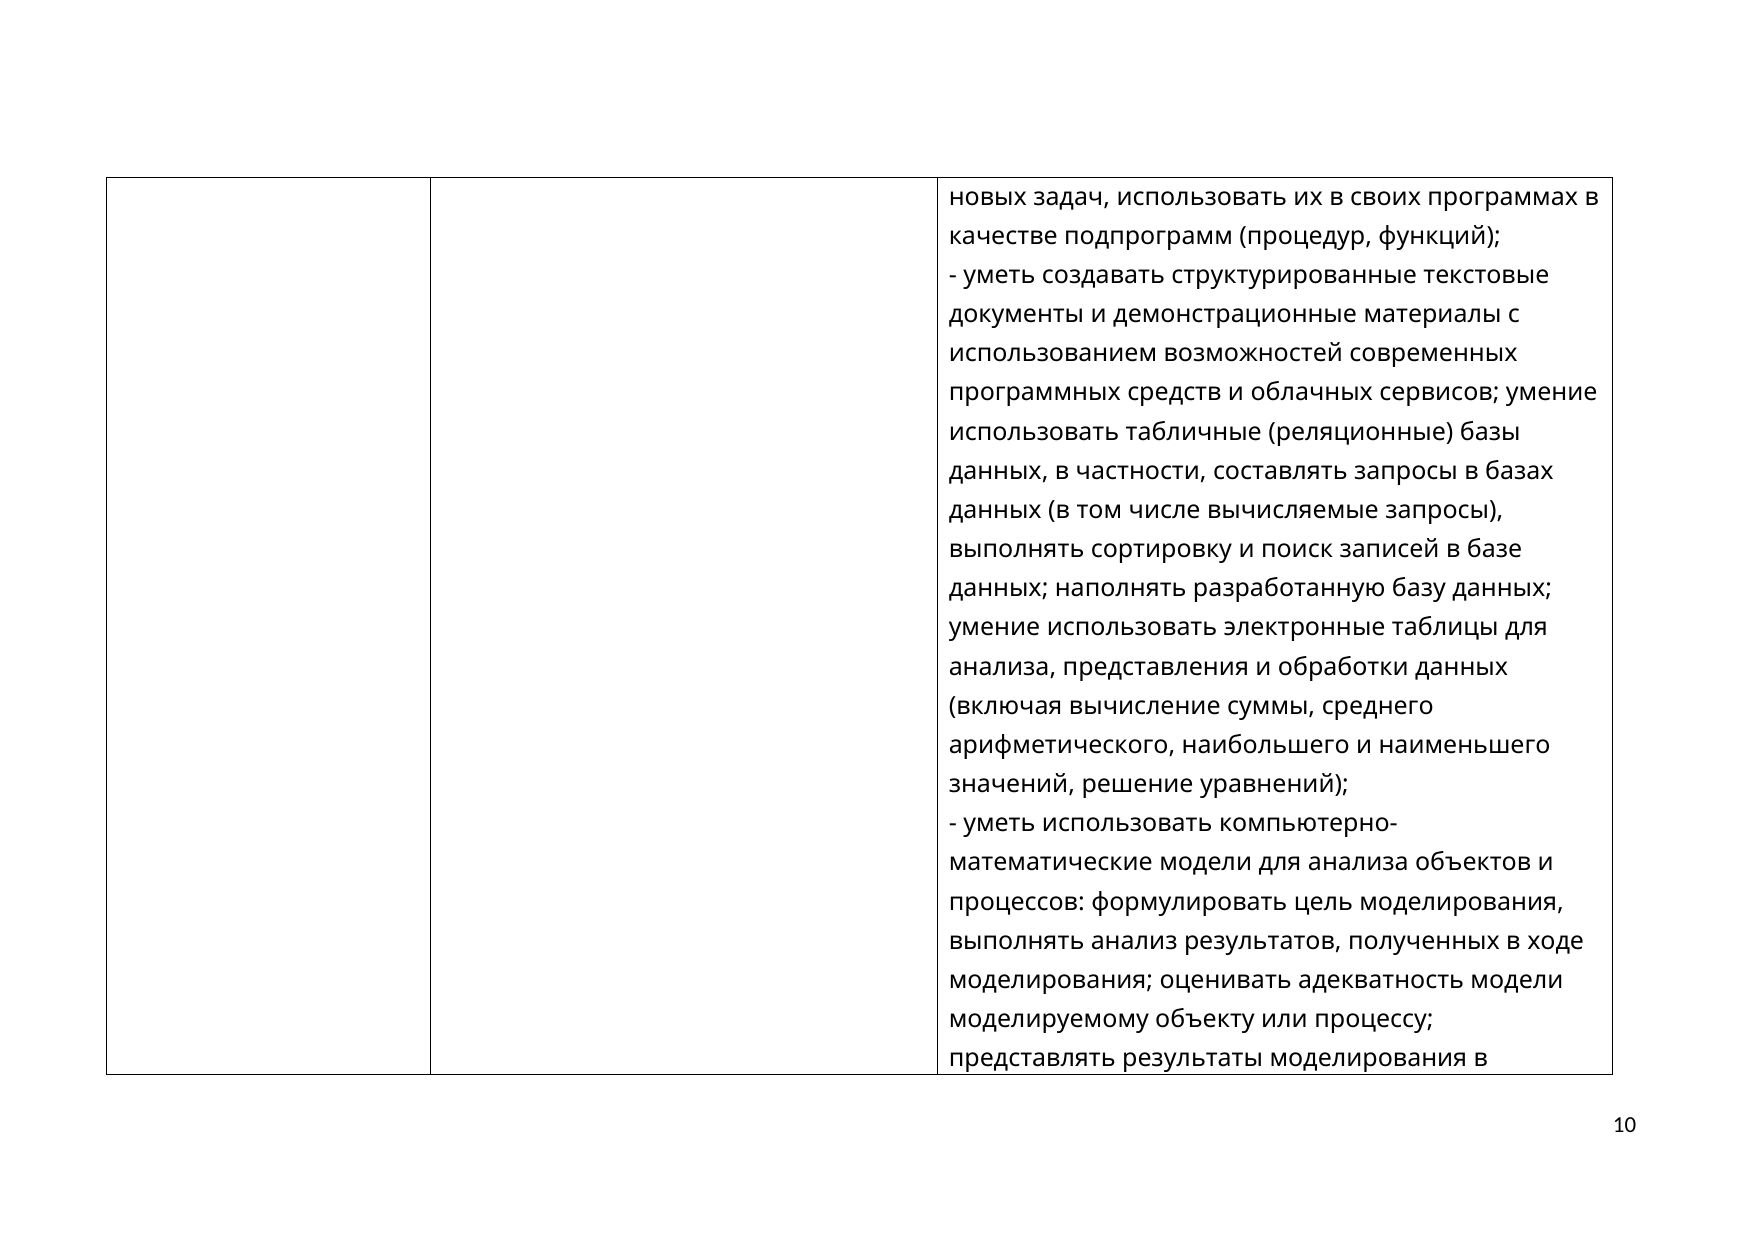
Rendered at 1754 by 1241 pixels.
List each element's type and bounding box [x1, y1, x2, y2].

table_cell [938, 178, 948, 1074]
table_cell [107, 178, 430, 1074]
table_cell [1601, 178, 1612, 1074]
table_cell [431, 178, 937, 1074]
